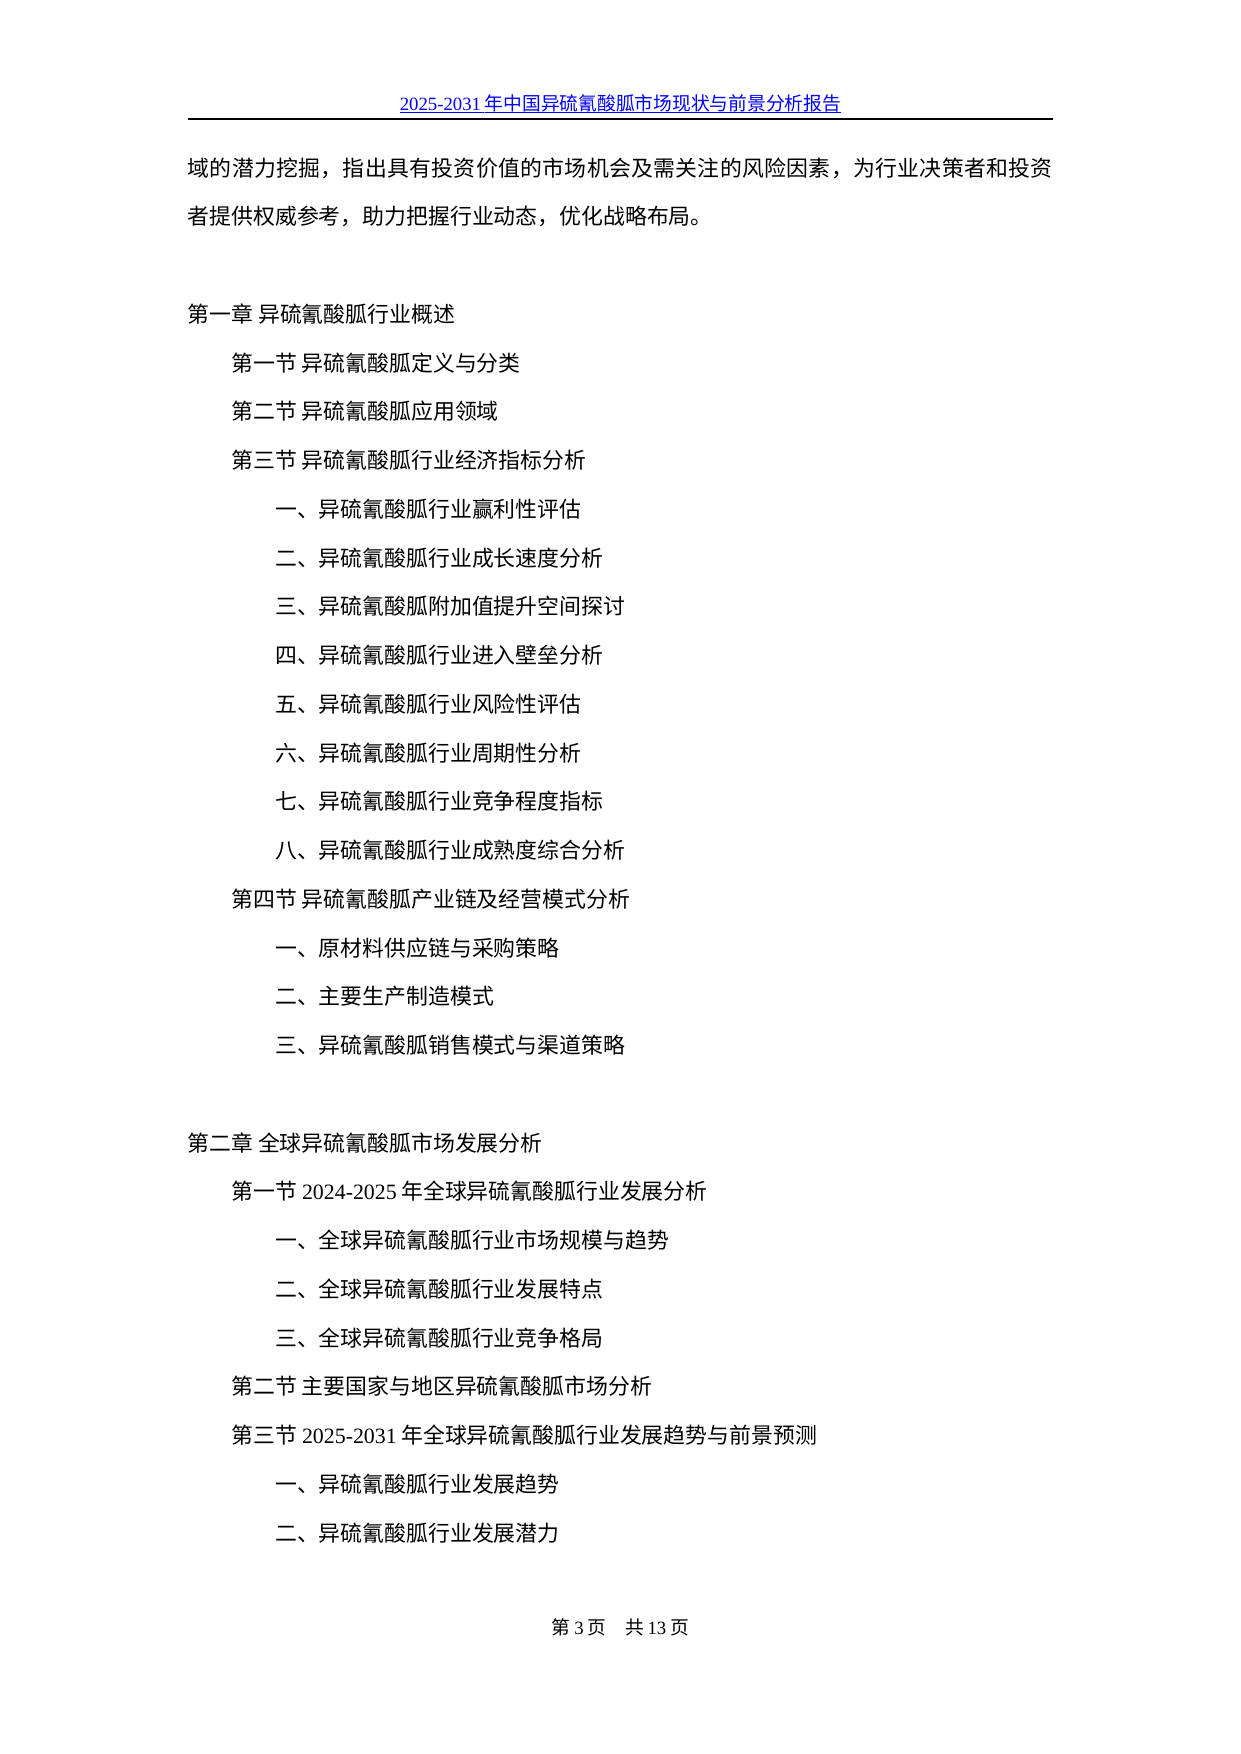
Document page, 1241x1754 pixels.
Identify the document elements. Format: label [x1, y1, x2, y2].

text [187, 150, 1053, 1548]
